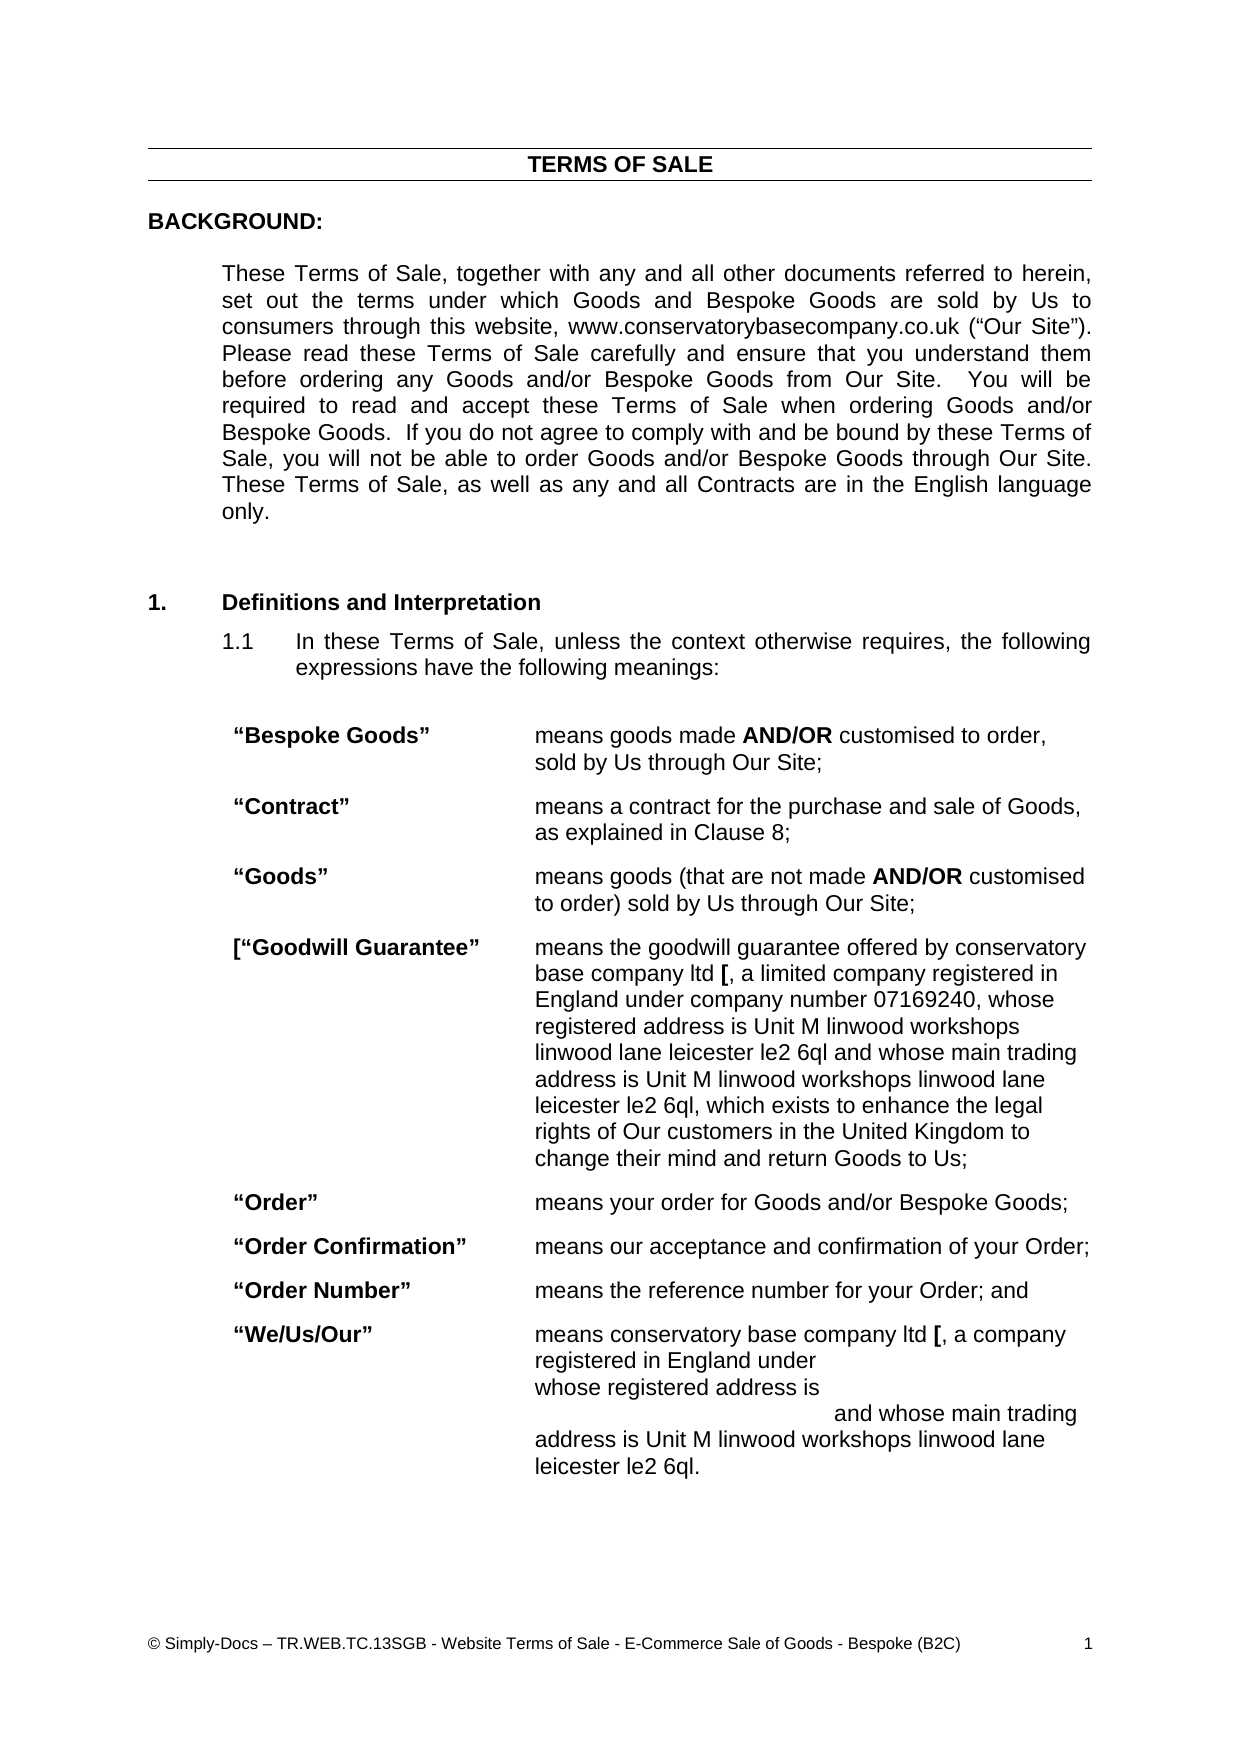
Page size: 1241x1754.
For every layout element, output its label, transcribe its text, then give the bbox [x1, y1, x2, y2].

table_cell means your order for Goods and/or Bespoke Goods; [532, 1186, 1096, 1230]
table_cell means our acceptance and confirmation of your Order; [532, 1230, 1096, 1274]
table_cell means the goodwill guarantee offered by conservatory base company ltd [, a limited company registered in England under company number 07169240, whose registered address is Unit M linwood workshops linwood lane leicester le2 6ql and whose main trading address is Unit M linwood workshops linwood lane leicester le2 6ql, which exists to enhance the legal rights of Our customers in the United Kingdom to change their mind and return Goods to Us; [532, 931, 1096, 1186]
table_cell [“Goodwill Guarantee” [230, 931, 532, 1186]
table_cell means goods (that are not made AND/OR customised to order) sold by Us through Our Site; [532, 860, 1096, 931]
table_cell “Order” [230, 1186, 532, 1230]
table_cell means a contract for the purchase and sale of Goods, as explained in Clause 8; [532, 790, 1096, 860]
table_header means goods made AND/OR customised to order, sold by Us through Our Site; [532, 720, 1096, 790]
table_cell “Order Number” [230, 1274, 532, 1318]
text Definitions and Interpretation [148, 589, 1092, 616]
text In these Terms of Sale, unless the context otherwise requires, the following expressions have the following meanings: [222, 628, 1092, 681]
text BACKGROUND: [148, 208, 1092, 234]
table_cell means the reference number for your Order; and [532, 1274, 1096, 1318]
table_header “Bespoke Goods” [230, 720, 532, 790]
table_cell means conservatory base company ltd [, a company registered in England under company no. 07169240, whose registered address is Unit M linwood workshops linwood lane leicester le2 6ql and whose main trading address is Unit M linwood workshops linwood lane leicester le2 6ql. [532, 1318, 1096, 1494]
table_cell “Order Confirmation” [230, 1230, 532, 1274]
text These Terms of Sale, together with any and all other documents referred to herein, set out the terms under which Goods and Bespoke Goods are sold by Us to consumers through this website, www.conservatorybasecompany.co.uk (“Our Site”). Please read these Terms of Sale carefully and ensure that you understand them before ordering any Goods and/or Bespoke Goods from Our Site. You will be required to read and accept these Terms of Sale when ordering Goods and/or Bespoke Goods. If you do not agree to comply with and be bound by these Terms of Sale, you will not be able to order Goods and/or Bespoke Goods through Our Site. These Terms of Sale, as well as any and all Contracts are in the English language only. [148, 260, 1092, 524]
text TERMS of Sale [148, 149, 1092, 180]
table_cell “We/Us/Our” [230, 1318, 532, 1494]
table_cell “Goods” [230, 860, 532, 931]
table_cell “Contract” [230, 790, 532, 860]
